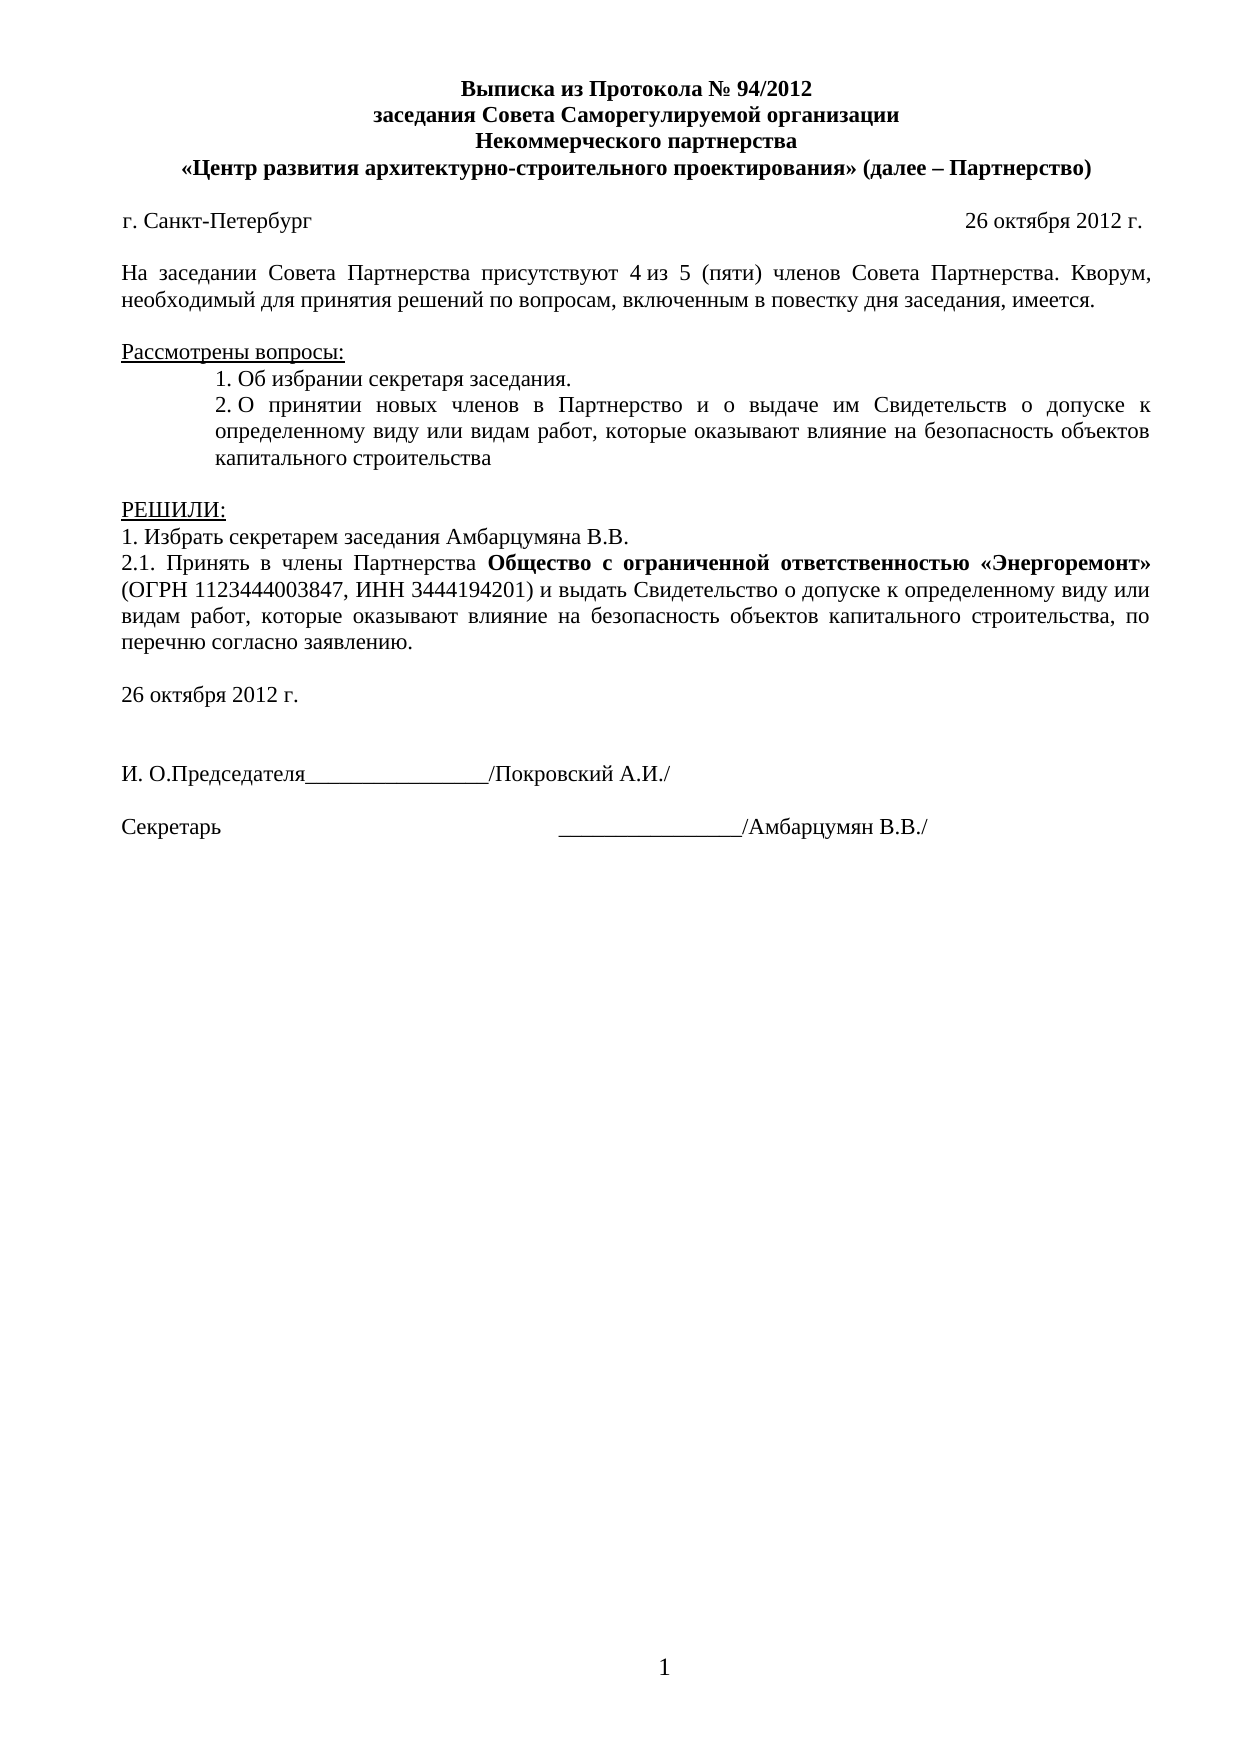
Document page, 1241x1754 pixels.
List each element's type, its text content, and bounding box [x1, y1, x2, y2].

text 2. О принятии новых членов в Партнерство и о выдаче им Свидетельств о допуске к определенному виду или видам работ, которые оказывают влияние на безопасность объектов капитального строительства [215, 391, 1152, 470]
text Рассмотрены вопросы: [121, 338, 1152, 365]
text 2.1. Принять в члены Партнерства Общество с ограниченной ответственностью «Энергоремонт» (ОГРН 1123444003847, ИНН 3444194201) и выдать Свидетельство о допуске к определенному виду или видам работ, которые оказывают влияние на безопасность объектов капитального строительства, по перечню согласно заявлению. [121, 549, 1152, 655]
table_header г. Санкт-Петербург [111, 207, 632, 233]
text РЕШИЛИ: [121, 497, 1152, 523]
text Некоммерческого партнерства [121, 128, 1152, 154]
text «Центр развития архитектурно-строительного проектирования» (далее – Партнерство) [121, 154, 1152, 180]
text Выписка из Протокола № 94/2012 [121, 75, 1152, 101]
text 26 октября 2012 г. [121, 681, 1152, 707]
text Секретарь ________________/Амбарцумян В.В./ [121, 813, 1152, 839]
text И. О. Председателя ________________/Покровский А.И./ [121, 760, 1152, 786]
table_header 26 октября 2012 г. [633, 207, 1154, 233]
text На заседании Совета Партнерства присутствуют 4 из 5 (пяти) членов Совета Партнерства. Кворум, необходимый для принятия решений по вопросам, включенным в повестку дня заседания, имеется. [121, 259, 1152, 312]
text 1. Об избрании секретаря заседания. [215, 365, 1152, 391]
text 1. Избрать секретарем заседания Амбарцумяна В.В. [121, 523, 1152, 549]
text заседания Совета Саморегулируемой организации [121, 101, 1152, 128]
